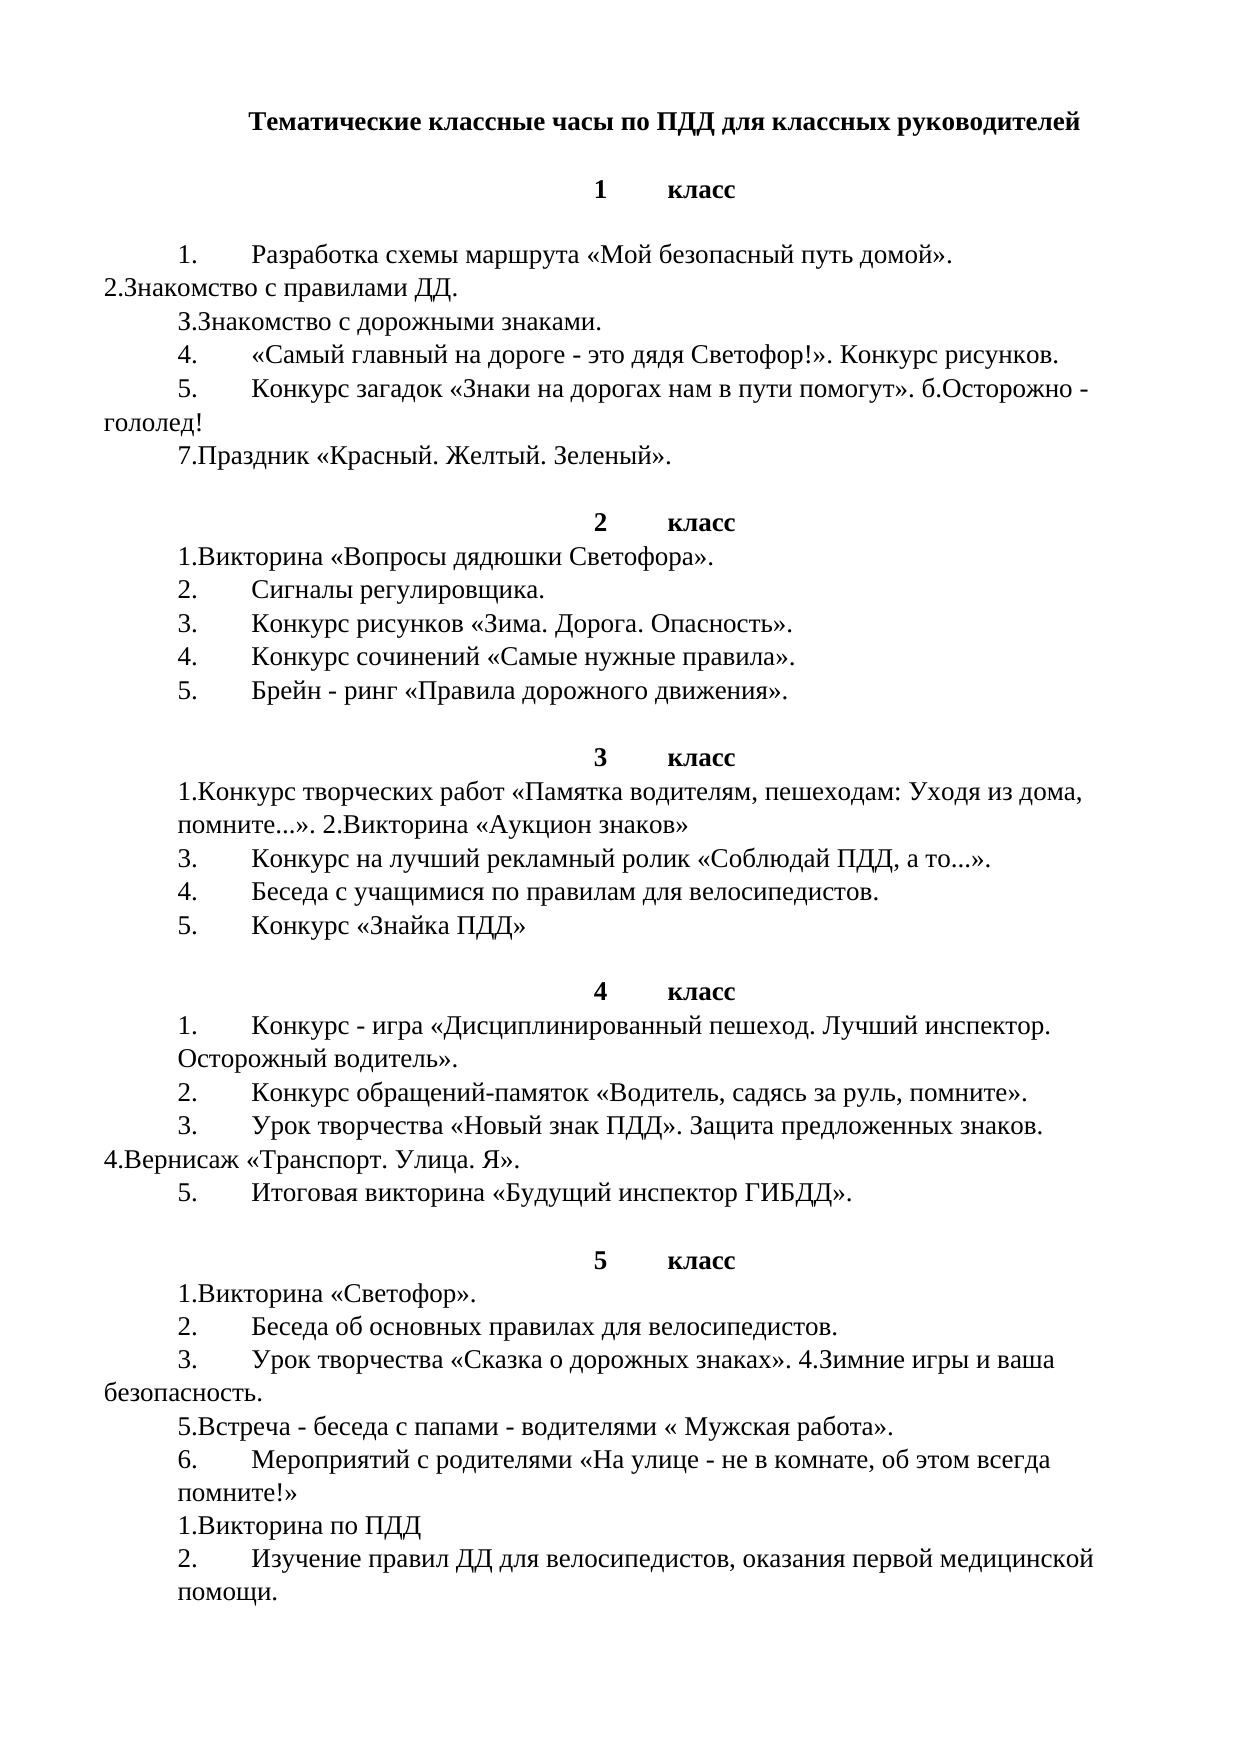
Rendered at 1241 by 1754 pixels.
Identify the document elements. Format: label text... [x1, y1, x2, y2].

text помощи. [103, 1574, 1152, 1607]
text 2 класс [103, 505, 1152, 538]
list Конкурс «Знайка ПДД» [103, 907, 1152, 941]
text 7.Праздник «Красный. Желтый. Зеленый». [103, 438, 1152, 471]
list Конкурс рисунков «Зима. Дорога. Опасность». [103, 605, 1152, 639]
text 1.Викторина «Светофор». [103, 1276, 1152, 1309]
text 6. Мероприятий с родителями «На улице - не в комнате, об этом всегда [103, 1442, 1152, 1475]
list «Самый главный на дороге - это дядя Светофор!». Конкурс рисунков. [103, 337, 1152, 371]
text 1.Конкурс творческих работ «Памятка водителям, пешеходам: Уходя из дома, [103, 773, 1152, 807]
text 1 класс [103, 173, 1152, 204]
text 5 класс [103, 1243, 1152, 1276]
text 1. Разработка схемы маршрута «Мой безопасный путь домой». 2.Знакомство с правилами ДД. [103, 236, 1152, 303]
list Конкурс на лучший рекламный ролик «Соблюдай ПДД, а то...». [103, 840, 1152, 874]
list Брейн - ринг «Правила дорожного движения». [103, 672, 1152, 706]
text 3 класс [103, 739, 1152, 773]
list Конкурс сочинений «Самые нужные правила». [103, 639, 1152, 672]
text З.Знакомство с дорожными знаками. [103, 303, 1152, 337]
list Конкурс загадок «Знаки на дорогах нам в пути помогут». б.Осторожно - гололед! [103, 371, 1152, 438]
list Конкурс обращений-памяток «Водитель, садясь за руль, помните». [103, 1074, 1152, 1108]
list Беседа с учащимися по правилам для велосипедистов. [103, 874, 1152, 907]
text помните...». 2.Викторина «Аукцион знаков» [103, 807, 1152, 840]
text помните!» [103, 1475, 1152, 1508]
text 1.Викторина «Вопросы дядюшки Светофора». [103, 538, 1152, 572]
list Урок творчества «Сказка о дорожных знаках». 4.Зимние игры и ваша безопасность. [103, 1342, 1152, 1408]
text Осторожный водитель». [103, 1041, 1152, 1074]
text 5. Итоговая викторина «Будущий инспектор ГИБДД». [103, 1175, 1152, 1209]
text 4 класс [103, 974, 1152, 1007]
list Сигналы регулировщика. [103, 572, 1152, 605]
text 5.Встреча - беседа с папами - водителями « Мужская работа». [103, 1409, 1152, 1442]
text 1.Викторина по ПДД [103, 1508, 1152, 1541]
list Изучение правил ДД для велосипедистов, оказания первой медицинской [103, 1541, 1152, 1574]
text Тематические классные часы по ПДД для классных руководителей [103, 104, 1152, 137]
list Конкурс - игра «Дисциплинированный пешеход. Лучший инспектор. [103, 1007, 1152, 1041]
list Урок творчества «Новый знак ПДД». Защита предложенных знаков. 4.Вернисаж «Транспорт. Улица. Я». [103, 1108, 1152, 1175]
list Беседа об основных правилах для велосипедистов. [103, 1309, 1152, 1342]
